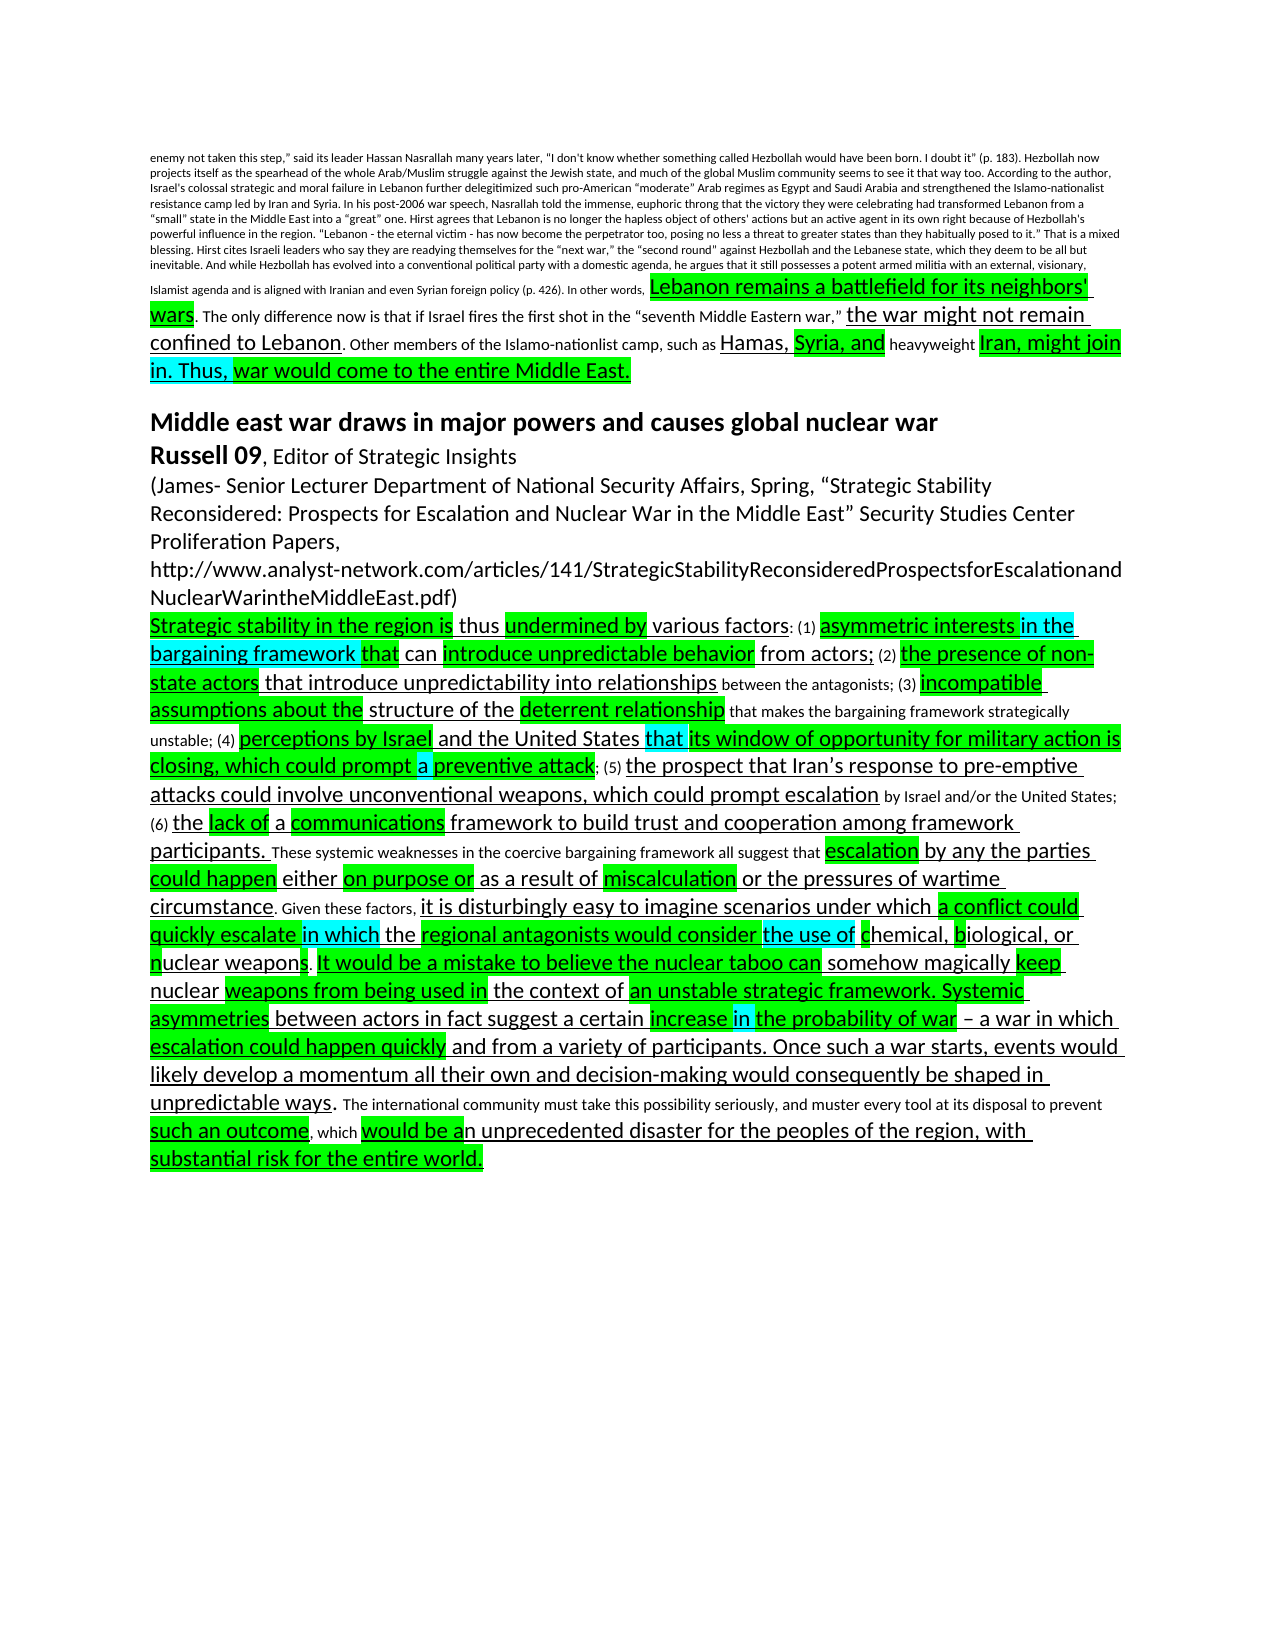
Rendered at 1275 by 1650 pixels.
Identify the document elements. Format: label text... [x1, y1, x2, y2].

text (James- Senior Lecturer Department of National Security Affairs, Spring, “Strategic Stability Reconsidered: Prospects for Escalation and Nuclear War in the Middle East” Security Studies Center Proliferation Papers, http://www.analyst-network.com/articles/141/StrategicStabilityReconsideredProspectsforEscalationandNuclearWarintheMiddleEast.pdf) [150, 471, 1125, 612]
text Russell 09, Editor of Strategic Insights [150, 438, 1125, 471]
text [150, 150, 1125, 384]
subtitle Middle east war draws in major powers and causes global nuclear war [150, 405, 1125, 438]
text Strategic stability in the region is thus undermined by various factors: (1) asymmetric interests in the bargaining framework that can introduce unpredictable behavior from actors; (2) the presence of non-state actors that introduce unpredictability into relationships between the antagonists; (3) incompatible assumptions about the structure of the deterrent relationship that makes the bargaining framework strategically unstable; (4) perceptions by Israel and the United States that its window of opportunity for military action is closing, which could prompt a preventive attack; (5) the prospect that Iran’s response to pre-emptive attacks could involve unconventional weapons, which could prompt escalation by Israel and/or the United States; (6) the lack of a communications framework to build trust and cooperation among framework participants. These systemic weaknesses in the coercive bargaining framework all suggest that escalation by any the parties could happen either on purpose or as a result of miscalculation or the pressures of wartime circumstance. Given these factors, it is disturbingly easy to imagine scenarios under which a conflict could quickly escalate in which the regional antagonists would consider the use of chemical, biological, or nuclear weapons. It would be a mistake to believe the nuclear taboo can somehow magically keep nuclear weapons from being used in the context of an unstable strategic framework. Systemic asymmetries between actors in fact suggest a certain increase in the probability of war – a war in which escalation could happen quickly and from a variety of participants. Once such a war starts, events would likely develop a momentum all their own and decision-making would consequently be shaped in unpredictable ways. The international community must take this possibility seriously, and muster every tool at its disposal to prevent such an outcome, which would be an unprecedented disaster for the peoples of the region, with substantial risk for the entire world. [150, 612, 1125, 1056]
